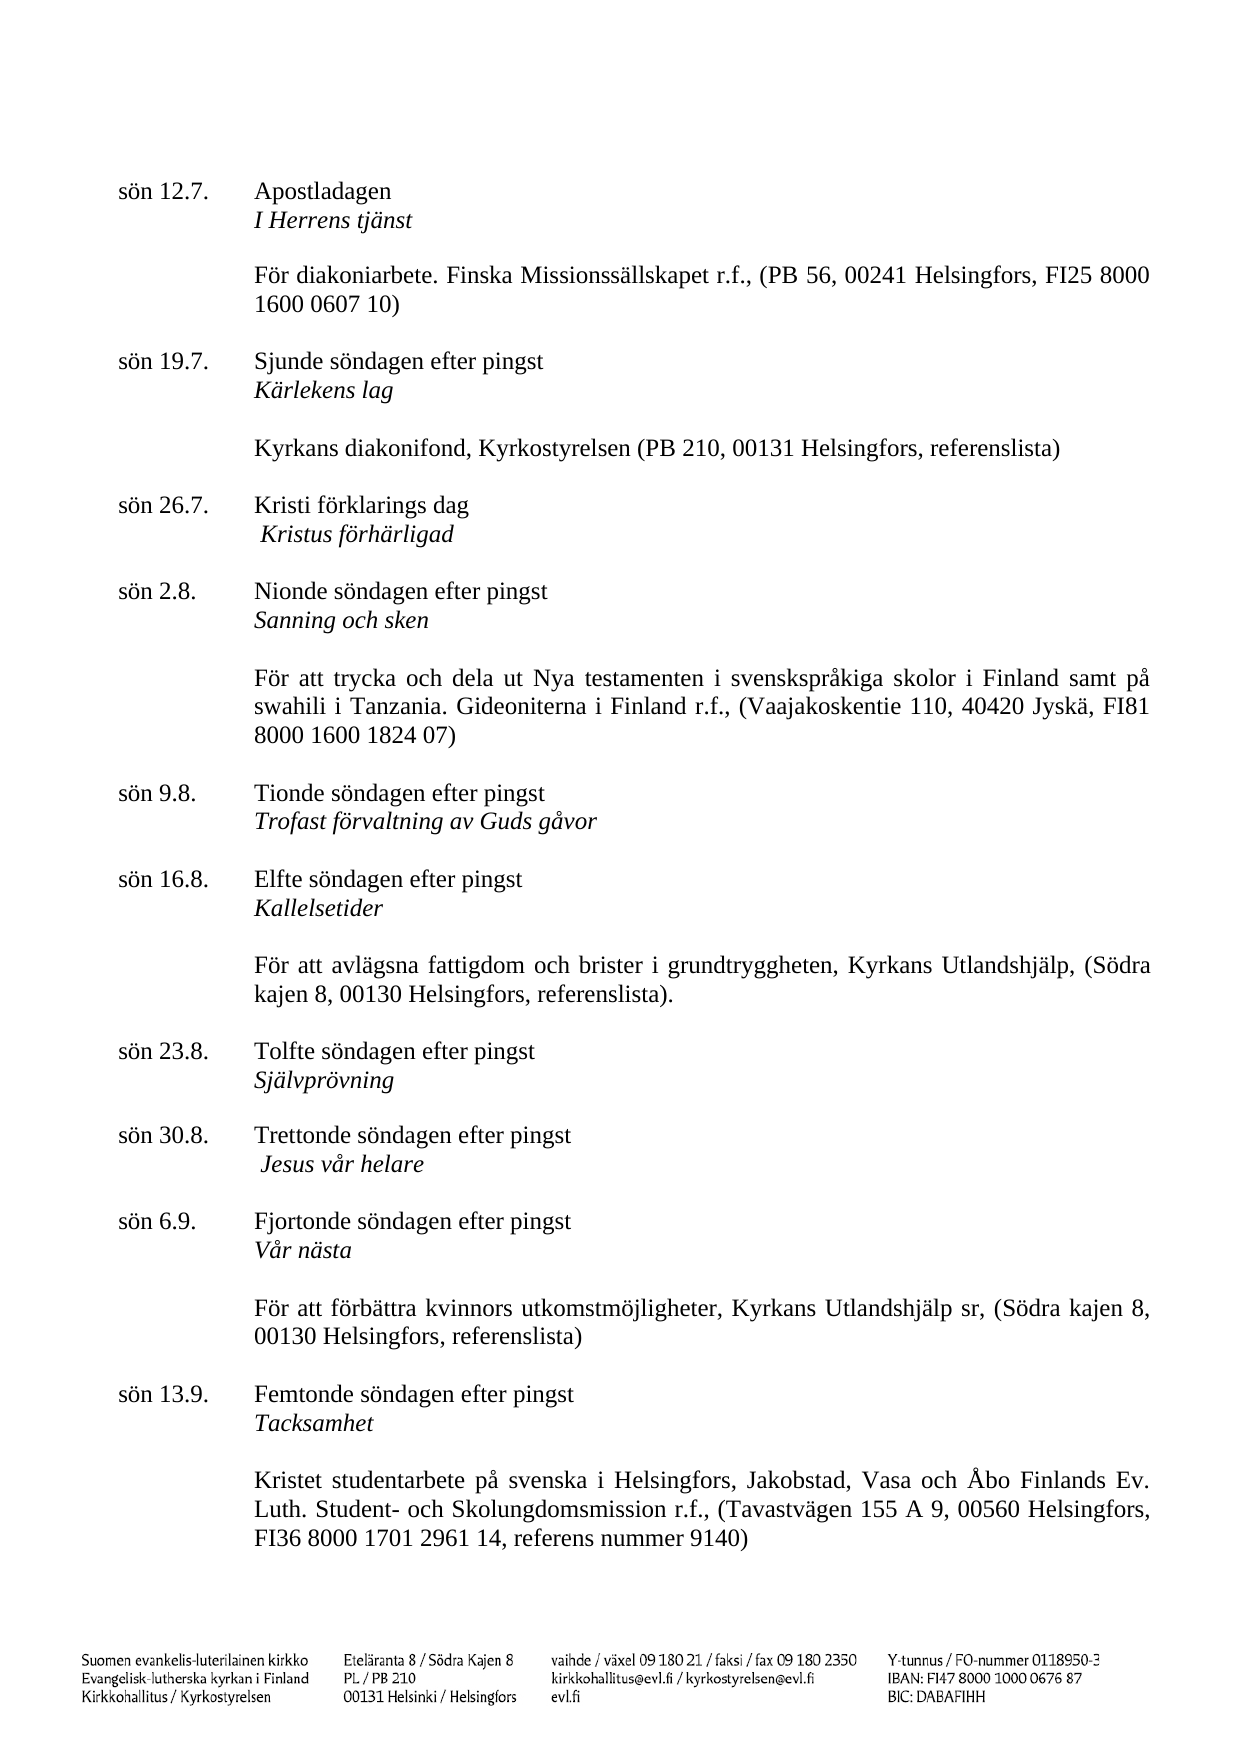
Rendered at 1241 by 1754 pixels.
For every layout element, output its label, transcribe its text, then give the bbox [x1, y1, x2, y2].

text sön 30.8. Trettonde söndagen efter pingst [118, 1120, 1152, 1149]
text Självprövning [118, 1065, 1152, 1094]
text Kristus förhärligad [118, 519, 1152, 548]
picture [82, 1653, 1100, 1706]
text Tacksamhet [118, 1408, 1152, 1436]
text sön 26.7. Kristi förklarings dag [118, 490, 1152, 519]
text Kyrkans diakonifond, Kyrkostyrelsen (PB 210, 00131 Helsingfors, referenslista) [118, 433, 1152, 461]
text sön 13.9. Femtonde söndagen efter pingst [118, 1379, 1152, 1408]
text Kristet studentarbete på svenska i Helsingfors, Jakobstad, Vasa och Åbo Finlands Ev. Luth. Student- och Skolungdomsmission r.f., (Tavastvägen 155 A 9, 00560 Helsingfors, FI36 8000 1701 2961 14, referens nummer 9140) [254, 1465, 1152, 1551]
text Kärlekens lag [118, 375, 1152, 404]
text För att trycka och dela ut Nya testamenten i svenskspråkiga skolor i Finland samt på swahili i Tanzania. Gideoniterna i Finland r.f., (Vaajakoskentie 110, 40420 Jyskä, FI81 8000 1600 1824 07) [254, 663, 1152, 749]
text sön 23.8. Tolfte söndagen efter pingst [118, 1036, 1152, 1065]
text För diakoniarbete. Finska Missionssällskapet r.f., (PB 56, 00241 Helsingfors, FI25 8000 1600 0607 10) [254, 260, 1152, 318]
text sön 6.9. Fjortonde söndagen efter pingst [118, 1206, 1152, 1235]
text Vår nästa [118, 1235, 1152, 1264]
text Jesus vår helare [118, 1149, 1152, 1178]
text För att förbättra kvinnors utkomstmöjligheter, Kyrkans Utlandshjälp sr, (Södra kajen 8, 00130 Helsingfors, referenslista) [254, 1293, 1152, 1350]
text sön 2.8. Nionde söndagen efter pingst [118, 576, 1152, 605]
text sön 19.7. Sjunde söndagen efter pingst [118, 346, 1152, 375]
text Trofast förvaltning av Guds gåvor [118, 806, 1152, 835]
text Sanning och sken [118, 605, 1152, 634]
text sön 16.8. Elfte söndagen efter pingst [118, 864, 1152, 893]
text sön 12.7. Apostladagen [118, 176, 1152, 205]
text I Herrens tjänst [118, 205, 1152, 234]
text Kallelsetider [118, 893, 1152, 921]
text sön 9.8. Tionde söndagen efter pingst [118, 778, 1152, 806]
text För att avlägsna fattigdom och brister i grundtryggheten, Kyrkans Utlandshjälp, (Södra kajen 8, 00130 Helsingfors, referenslista). [254, 950, 1152, 1008]
